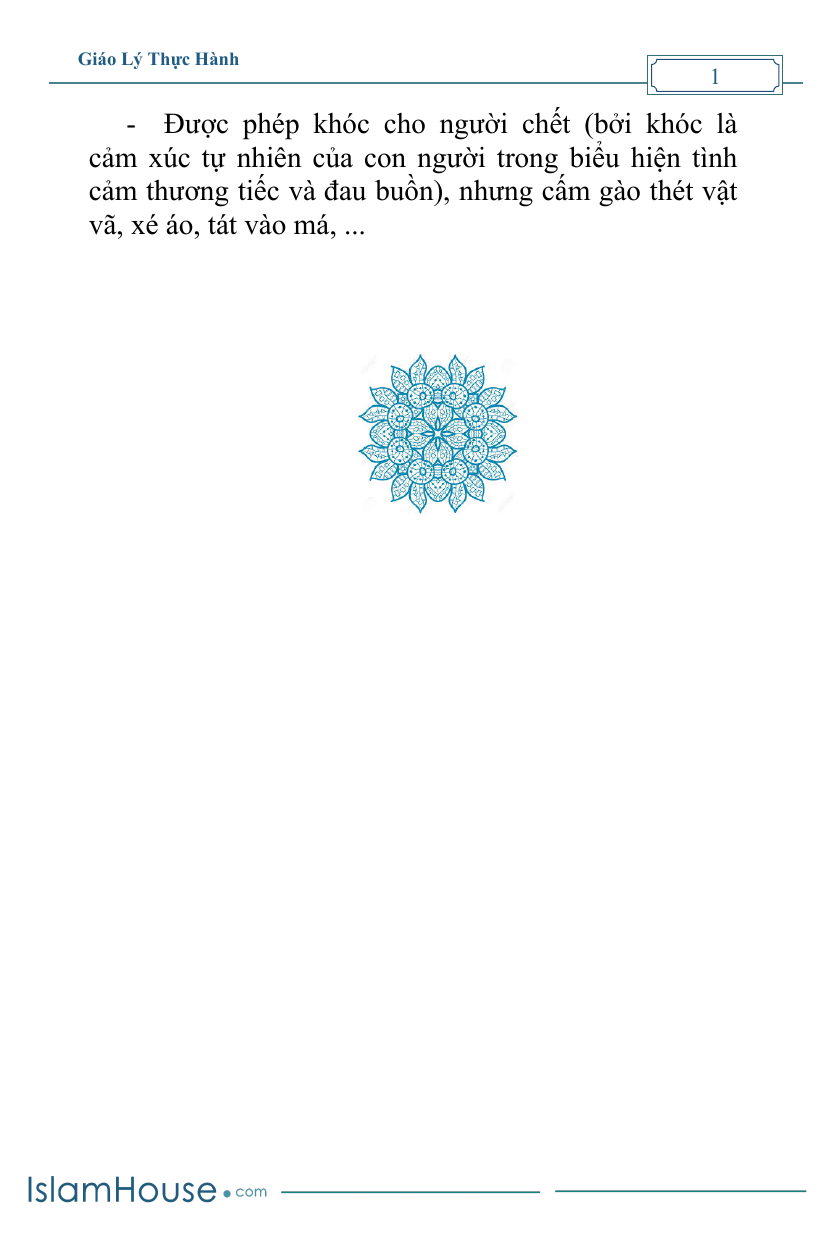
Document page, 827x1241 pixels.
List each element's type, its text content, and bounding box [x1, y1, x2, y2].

picture [20, 1171, 541, 1209]
list Được phép khóc cho người chết (bởi khóc là cảm xúc tự nhiên của con người trong biểu hiện tình cảm thương tiếc và đau buồn), nhưng cấm gào thét vật vã, xé áo, tát vào má, ... [89, 106, 738, 241]
picture [356, 352, 519, 515]
picture [548, 1170, 807, 1208]
